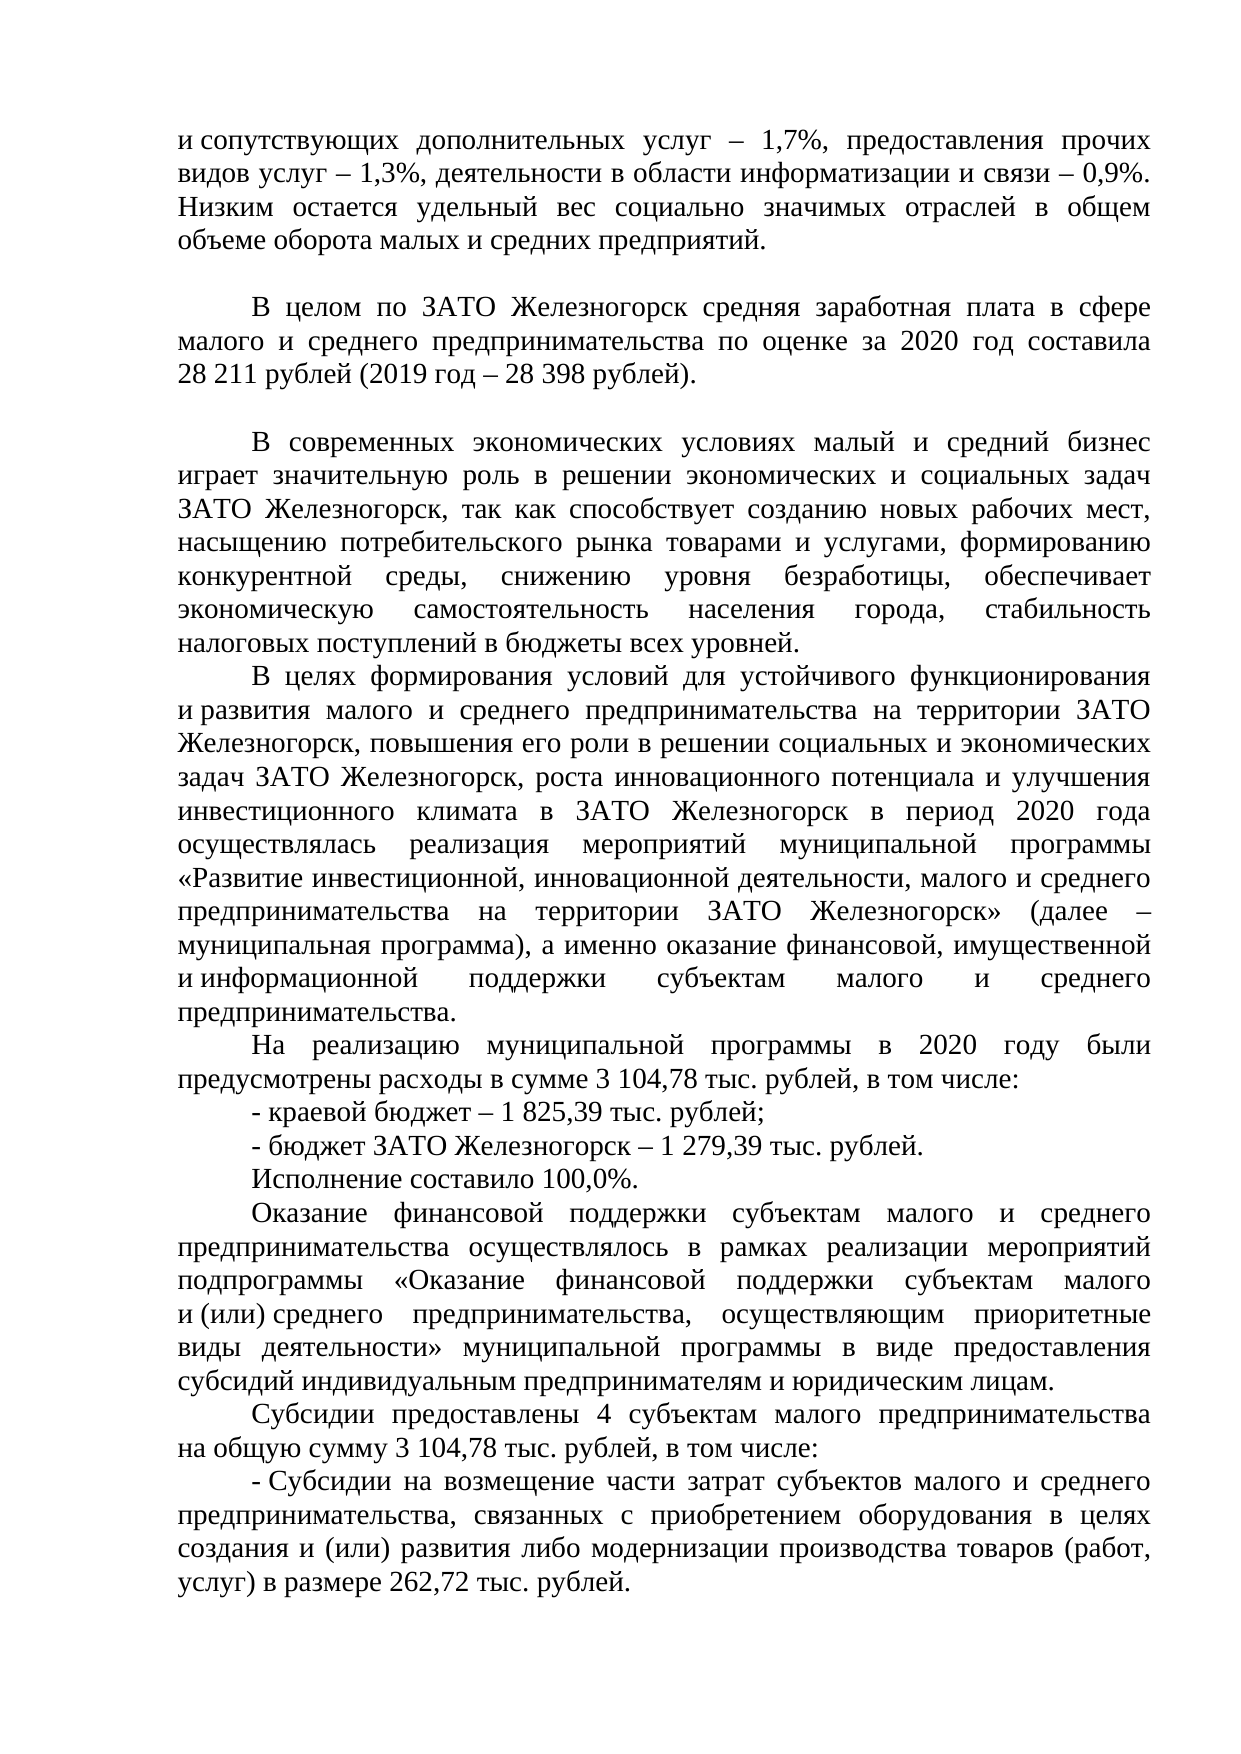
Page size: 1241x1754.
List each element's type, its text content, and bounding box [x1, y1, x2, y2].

text Субсидии предоставлены 4 субъектам малого предпринимательства на общую сумму 3 104,78 тыс. рублей, в том числе: [177, 1396, 1152, 1463]
text - бюджет ЗАТО Железногорск – 1 279,39 тыс. рублей. [177, 1128, 1152, 1162]
text Оказание финансовой поддержки субъектам малого и среднего предпринимательства осуществлялось в рамках реализации мероприятий подпрограммы «Оказание финансовой поддержки субъектам малого и (или) среднего предпринимательства, осуществляющим приоритетные виды деятельности» муниципальной программы в виде предоставления субсидий индивидуальным предпринимателям и юридическим лицам. [177, 1195, 1152, 1396]
text В целях формирования условий для устойчивого функционирования и развития малого и среднего предпринимательства на территории ЗАТО Железногорск, повышения его роли в решении социальных и экономических задач ЗАТО Железногорск, роста инновационного потенциала и улучшения инвестиционного климата в ЗАТО Железногорск в период 2020 года осуществлялась реализация мероприятий муниципальной программы «Развитие инвестиционной, инновационной деятельности, малого и среднего предпринимательства на территории ЗАТО Железногорск» (далее – муниципальная программа), а именно оказание финансовой, имущественной и информационной поддержки субъектам малого и среднего предпринимательства. [177, 658, 1152, 1027]
text - Субсидии на возмещение части затрат субъектов малого и среднего предпринимательства, связанных с приобретением оборудования в целях создания и (или) развития либо модернизации производства товаров (работ, услуг) в размере 262,72 тыс. рублей. [177, 1463, 1152, 1598]
text Исполнение составило 100,0%. [177, 1162, 1152, 1195]
text - краевой бюджет – 1 825,39 тыс. рублей; [177, 1094, 1152, 1128]
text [177, 122, 1152, 256]
text На реализацию муниципальной программы в 2020 году были предусмотрены расходы в сумме 3 104,78 тыс. рублей, в том числе: [177, 1027, 1152, 1094]
text В целом по ЗАТО Железногорск средняя заработная плата в сфере малого и среднего предпринимательства по оценке за 2020 год составила 28 211 рублей (2019 год – 28 398 рублей). [177, 289, 1152, 390]
text В современных экономических условиях малый и средний бизнес играет значительную роль в решении экономических и социальных задач ЗАТО Железногорск, так как способствует созданию новых рабочих мест, насыщению потребительского рынка товарами и услугами, формированию конкурентной среды, снижению уровня безработицы, обеспечивает экономическую самостоятельность населения города, стабильность налоговых поступлений в бюджеты всех уровней. [177, 424, 1152, 658]
